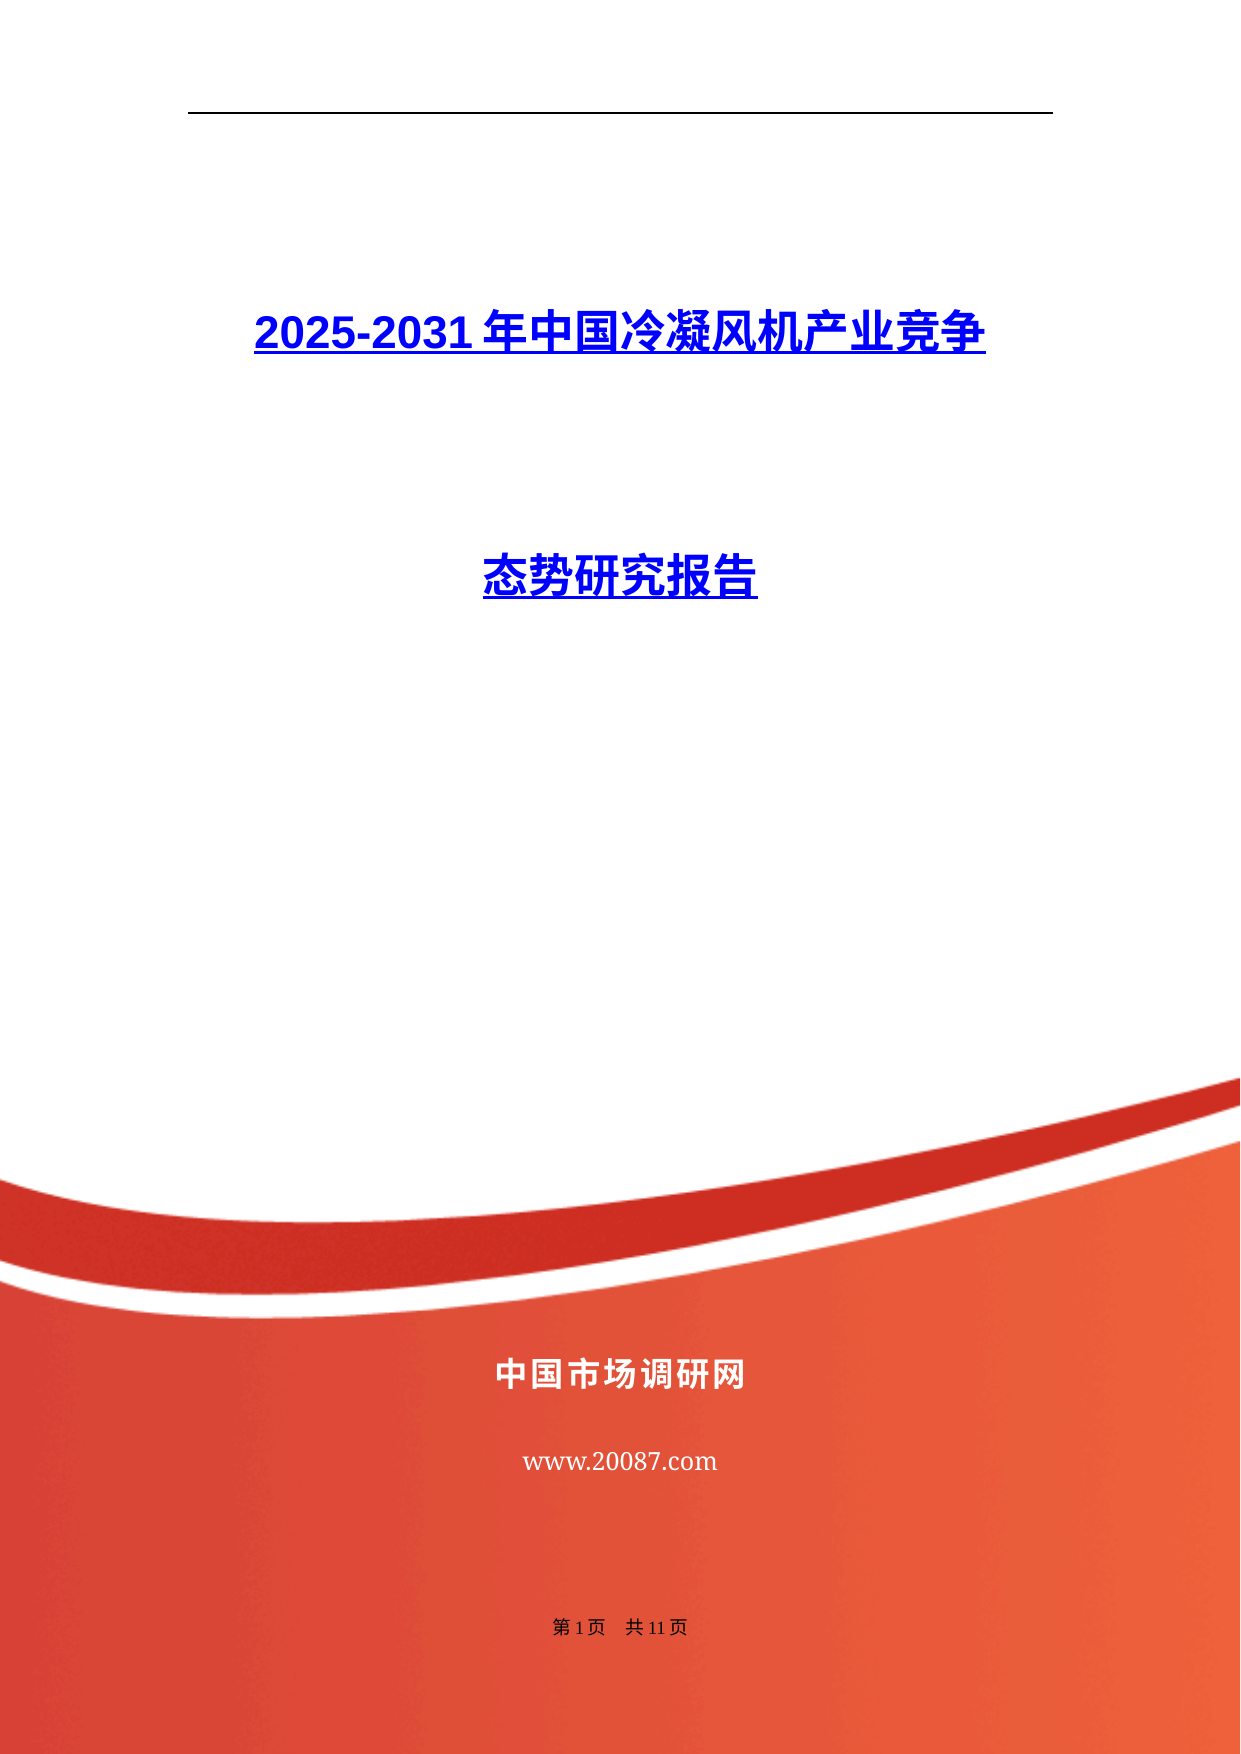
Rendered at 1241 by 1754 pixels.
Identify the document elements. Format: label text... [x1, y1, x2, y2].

picture [0, 1006, 1241, 1754]
table_header 2025-2031年中国冷凝风机产业竞争态势研究报告 [188, 207, 1053, 773]
subtitle 中国市场调研网 [187, 1339, 1053, 1404]
text www.20087.com [187, 1428, 1053, 1493]
